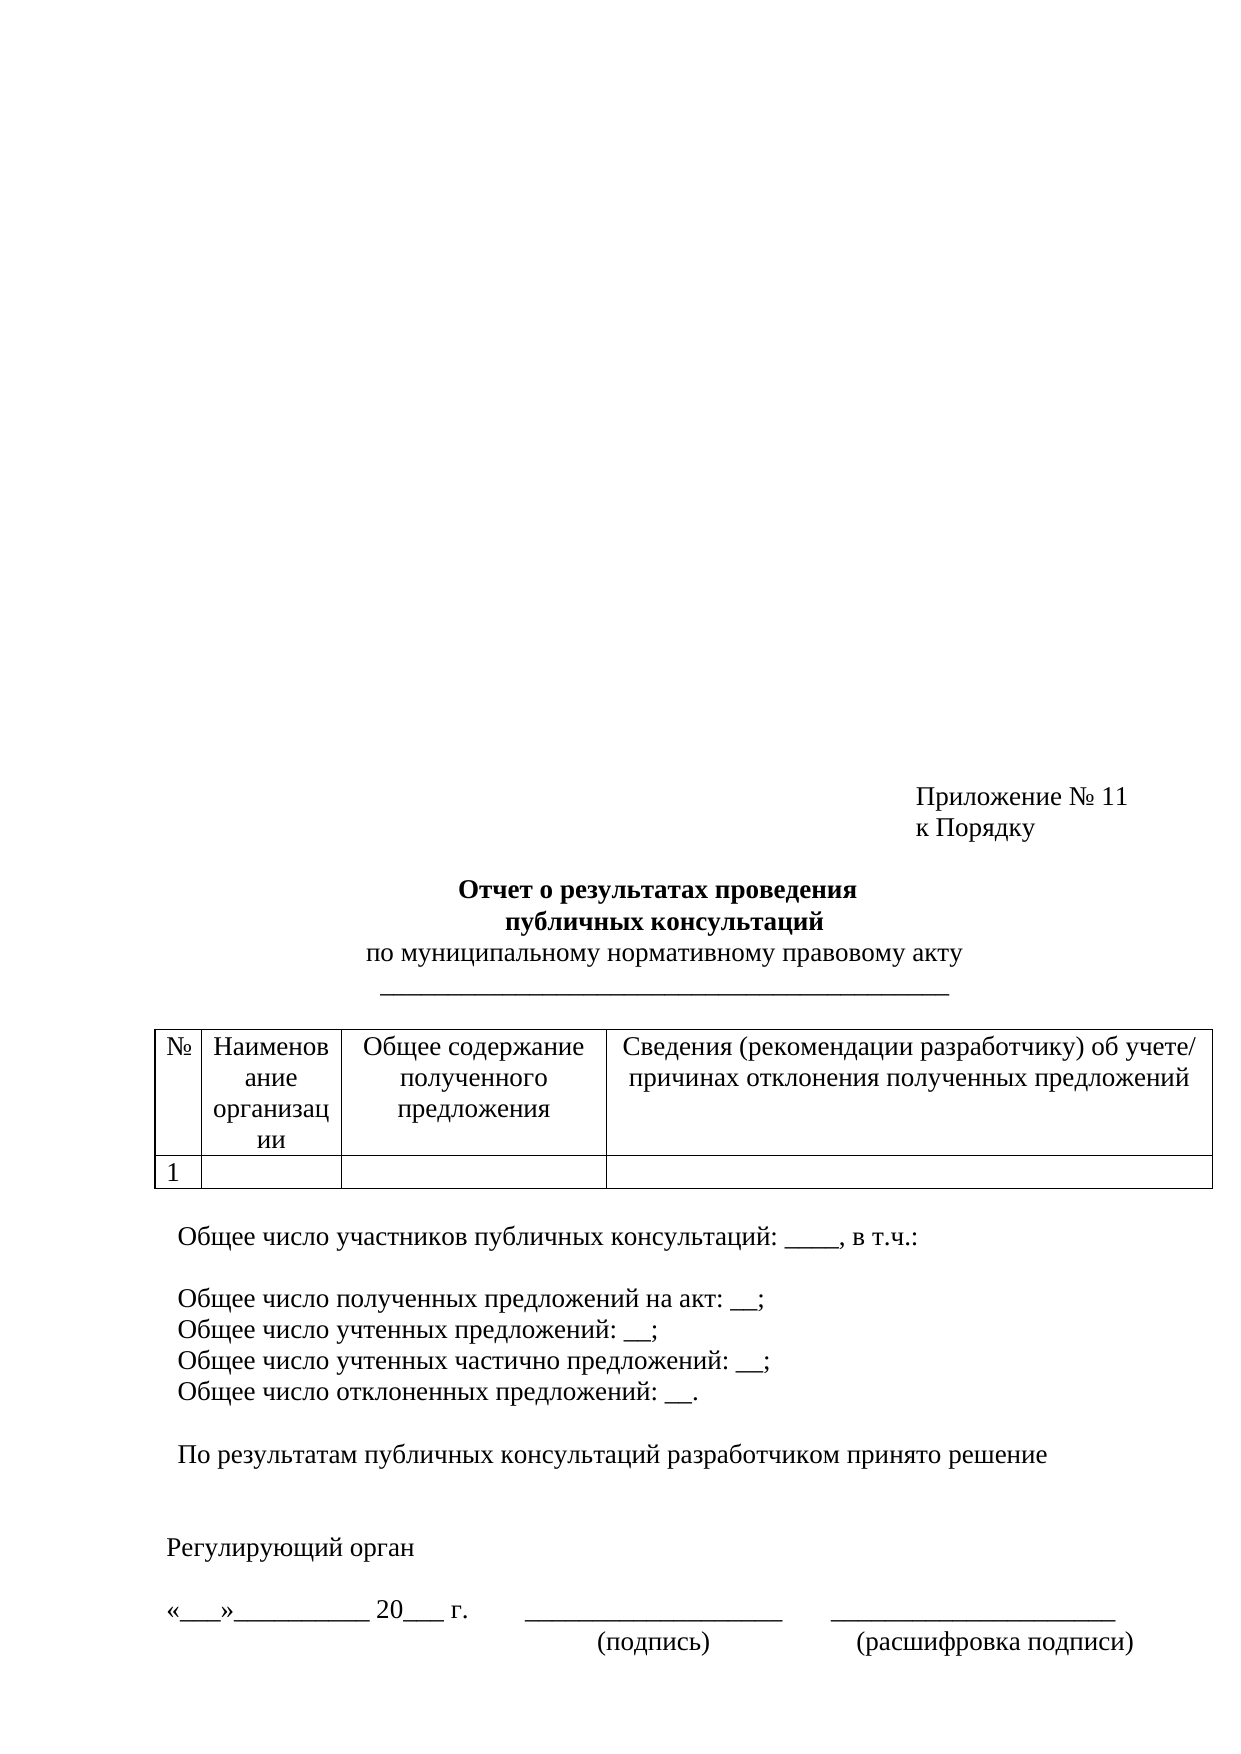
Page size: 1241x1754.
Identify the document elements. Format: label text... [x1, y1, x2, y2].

text Общее число участников публичных консультаций: ____, в т.ч.: [177, 1220, 1152, 1251]
table_header Наименование организации [202, 1030, 341, 1155]
table_header _____________________ (расшифровка подписи) [820, 1531, 1171, 1687]
text Общее число полученных предложений на акт: __; [177, 1282, 1152, 1313]
text Отчет о результатах проведения публичных консультаций [177, 873, 1152, 936]
text По результатам публичных консультаций разработчиком принято решение [177, 1438, 1152, 1469]
table_header Сведения (рекомендации разработчику) об учете/ причинах отклонения полученных предложений [607, 1030, 1212, 1155]
table_cell 1 [156, 1156, 201, 1188]
text Общее число учтенных предложений: __; [177, 1313, 1152, 1344]
text Общее число учтенных частично предложений: __; [177, 1344, 1152, 1376]
table_header ___________________ (подпись) [487, 1531, 819, 1687]
table_cell [607, 1156, 1212, 1188]
text по муниципальному нормативному правовому акту __________________________________________ [177, 936, 1152, 998]
text к Порядку [916, 811, 1152, 842]
text Общее число отклоненных предложений: __. [177, 1376, 1152, 1407]
text Приложение № 11 [916, 780, 1152, 811]
table_header № [156, 1030, 201, 1155]
table_cell [342, 1156, 606, 1188]
table_cell [202, 1156, 341, 1188]
table_header Общее содержание полученного предложения [342, 1030, 606, 1155]
table_header Регулирующий орган «___»__________ 20___ г. [155, 1531, 487, 1687]
